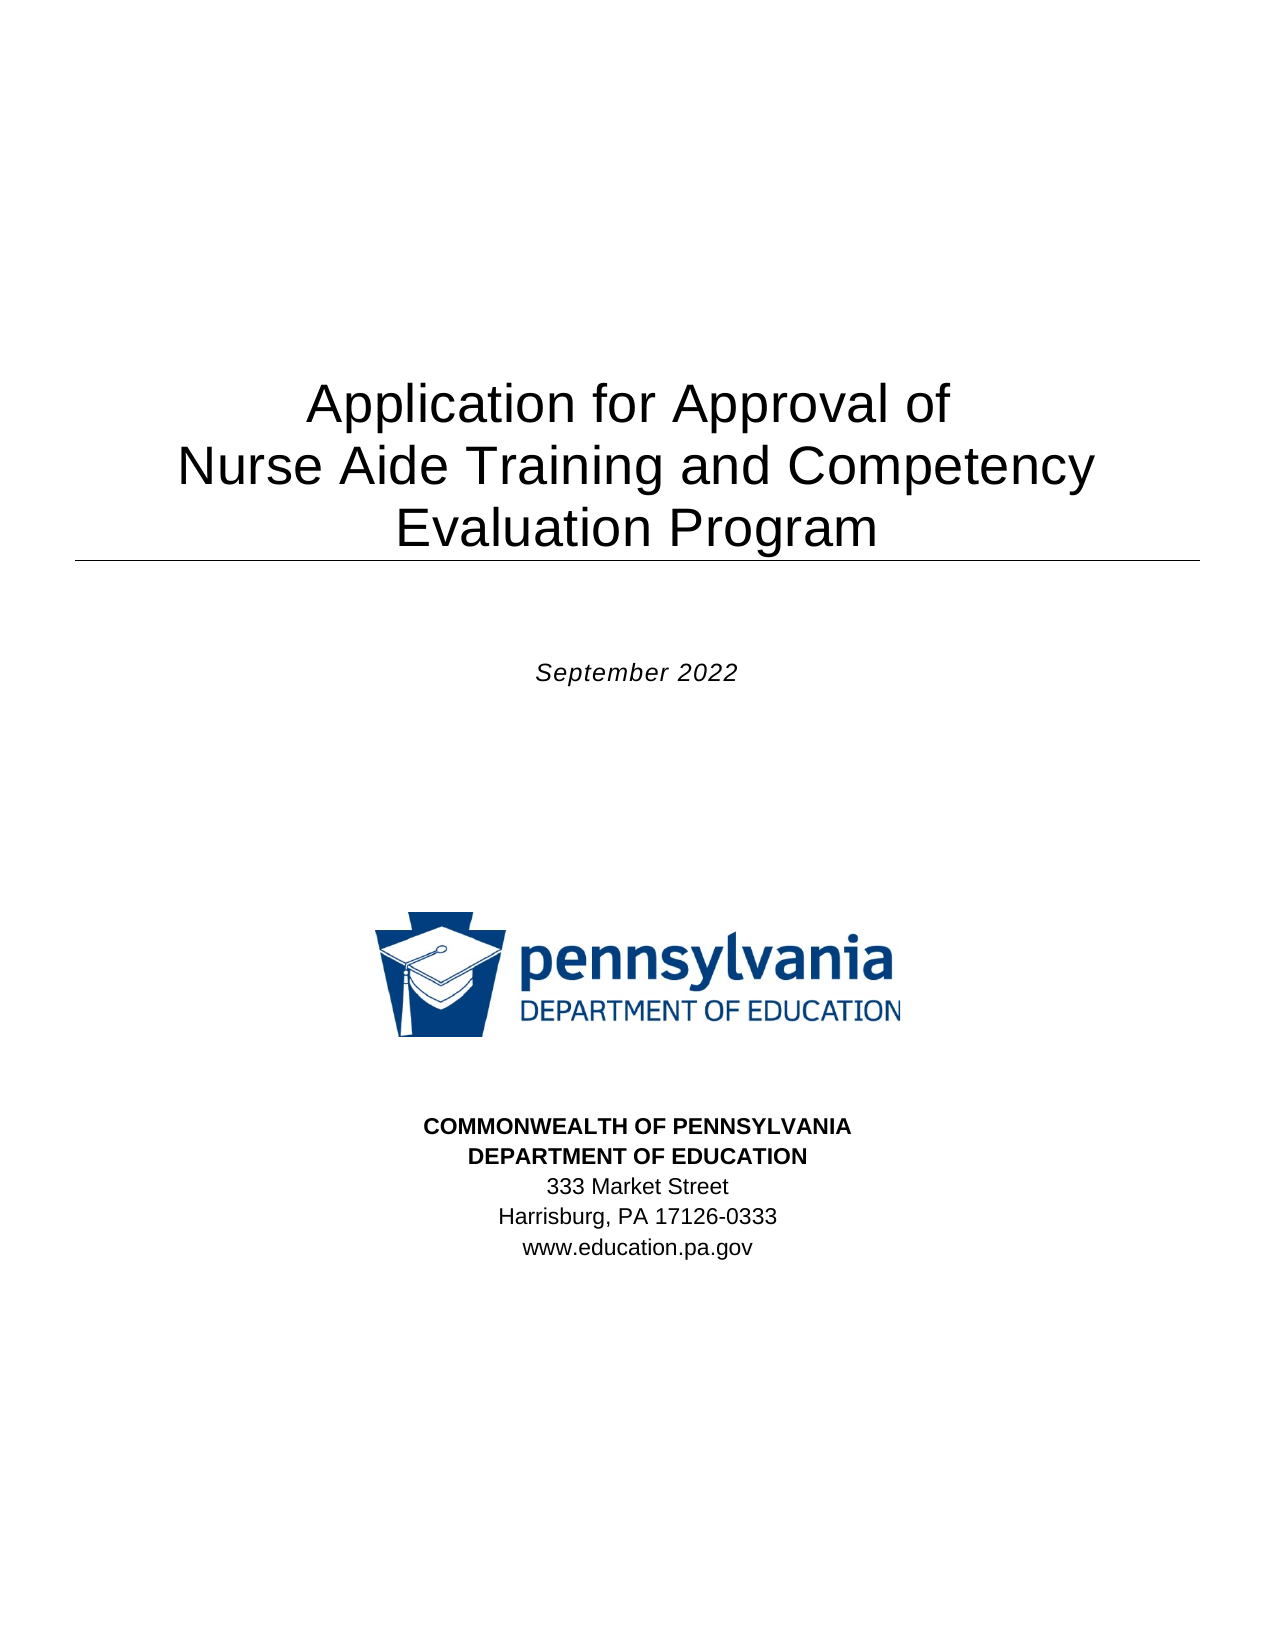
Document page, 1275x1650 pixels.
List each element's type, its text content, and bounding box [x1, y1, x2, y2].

title Application for Approval of Nurse Aide Training and Competency Evaluation Program [75, 371, 1200, 560]
subtitle September 2022 [75, 658, 1200, 687]
picture [375, 912, 901, 1037]
text COMMONWEALTH OF PENNSYLVANIA DEPARTMENT OF EDUCATION 333 Market Street Harrisburg, PA 17126-0333 www.education.pa.gov [75, 1113, 1200, 1260]
